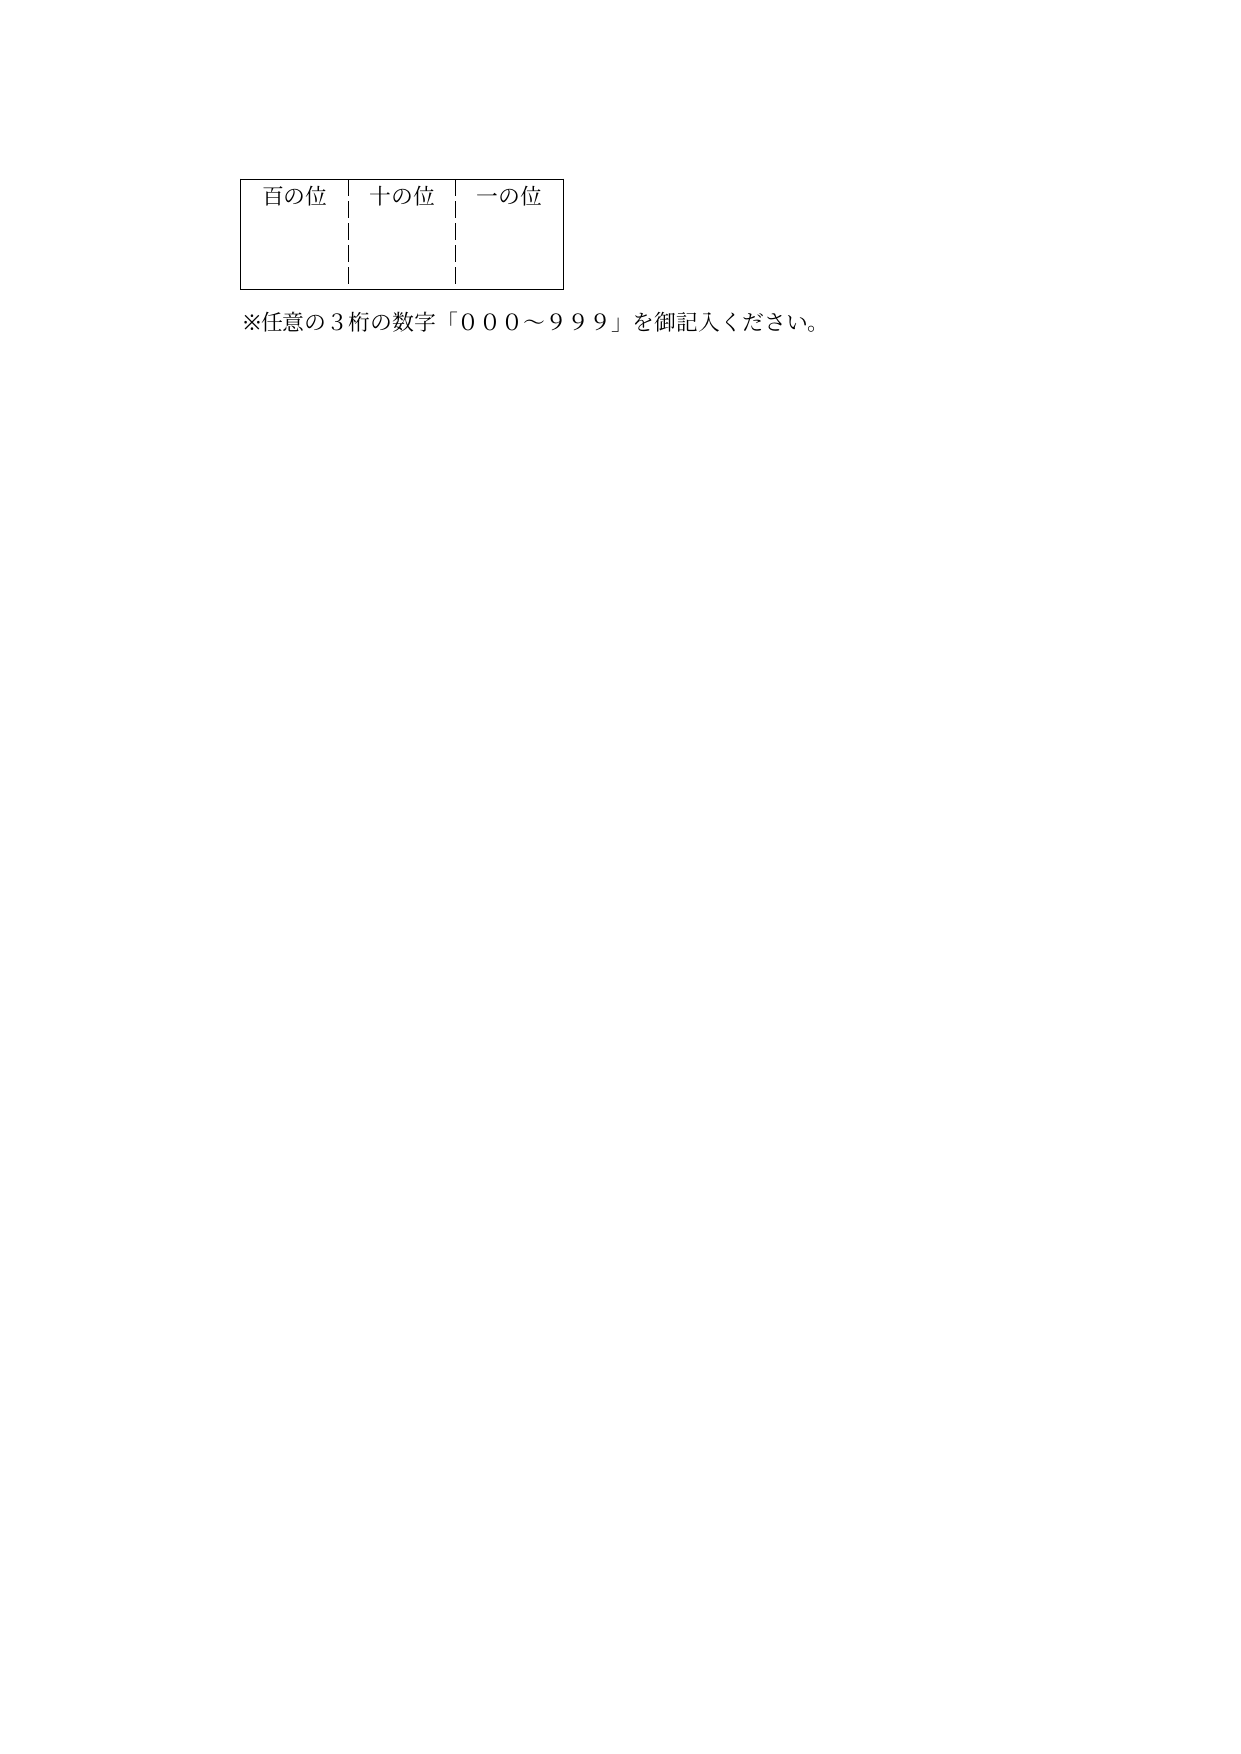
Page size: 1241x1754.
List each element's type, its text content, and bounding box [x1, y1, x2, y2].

table_header 一の位 [456, 180, 563, 289]
table_header 十の位 [348, 180, 456, 289]
table_header 百の位 [241, 180, 348, 289]
text ※任意の３桁の数字「０００～９９９」を御記入ください。 [243, 290, 1063, 352]
